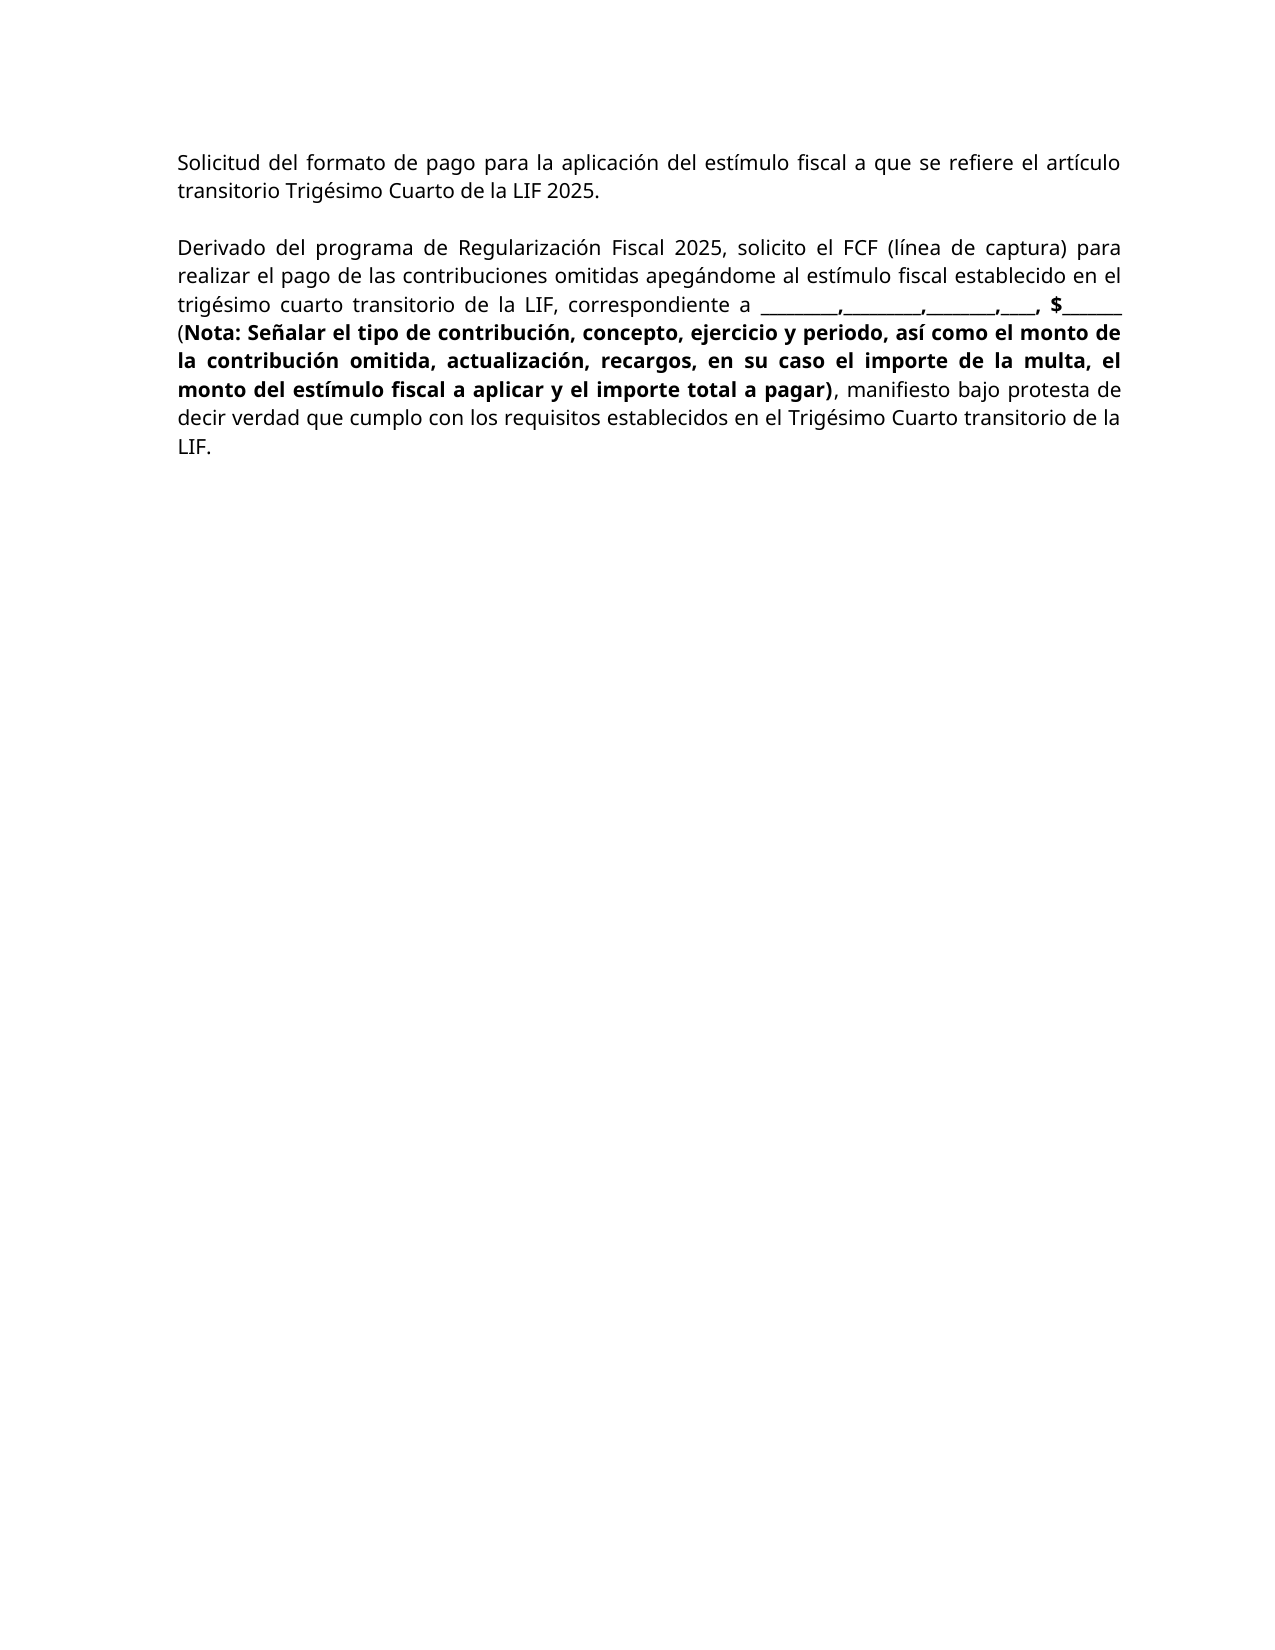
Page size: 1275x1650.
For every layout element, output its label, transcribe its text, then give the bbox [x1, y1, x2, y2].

text Solicitud del formato de pago para la aplicación del estímulo fiscal a que se refiere el artículo transitorio Trigésimo Cuarto de la LIF 2025. [177, 148, 1122, 204]
text Derivado del programa de Regularización Fiscal 2025, solicito el FCF (línea de captura) para realizar el pago de las contribuciones omitidas apegándome al estímulo fiscal establecido en el trigésimo cuarto transitorio de la LIF, correspondiente a _________,_________,________,____, $_______ (Nota: Señalar el tipo de contribución, concepto, ejercicio y periodo, así como el monto de la contribución omitida, actualización, recargos, en su caso el importe de la multa, el monto del estímulo fiscal a aplicar y el importe total a pagar), manifiesto bajo protesta de decir verdad que cumplo con los requisitos establecidos en el Trigésimo Cuarto transitorio de la LIF. [177, 233, 1122, 460]
